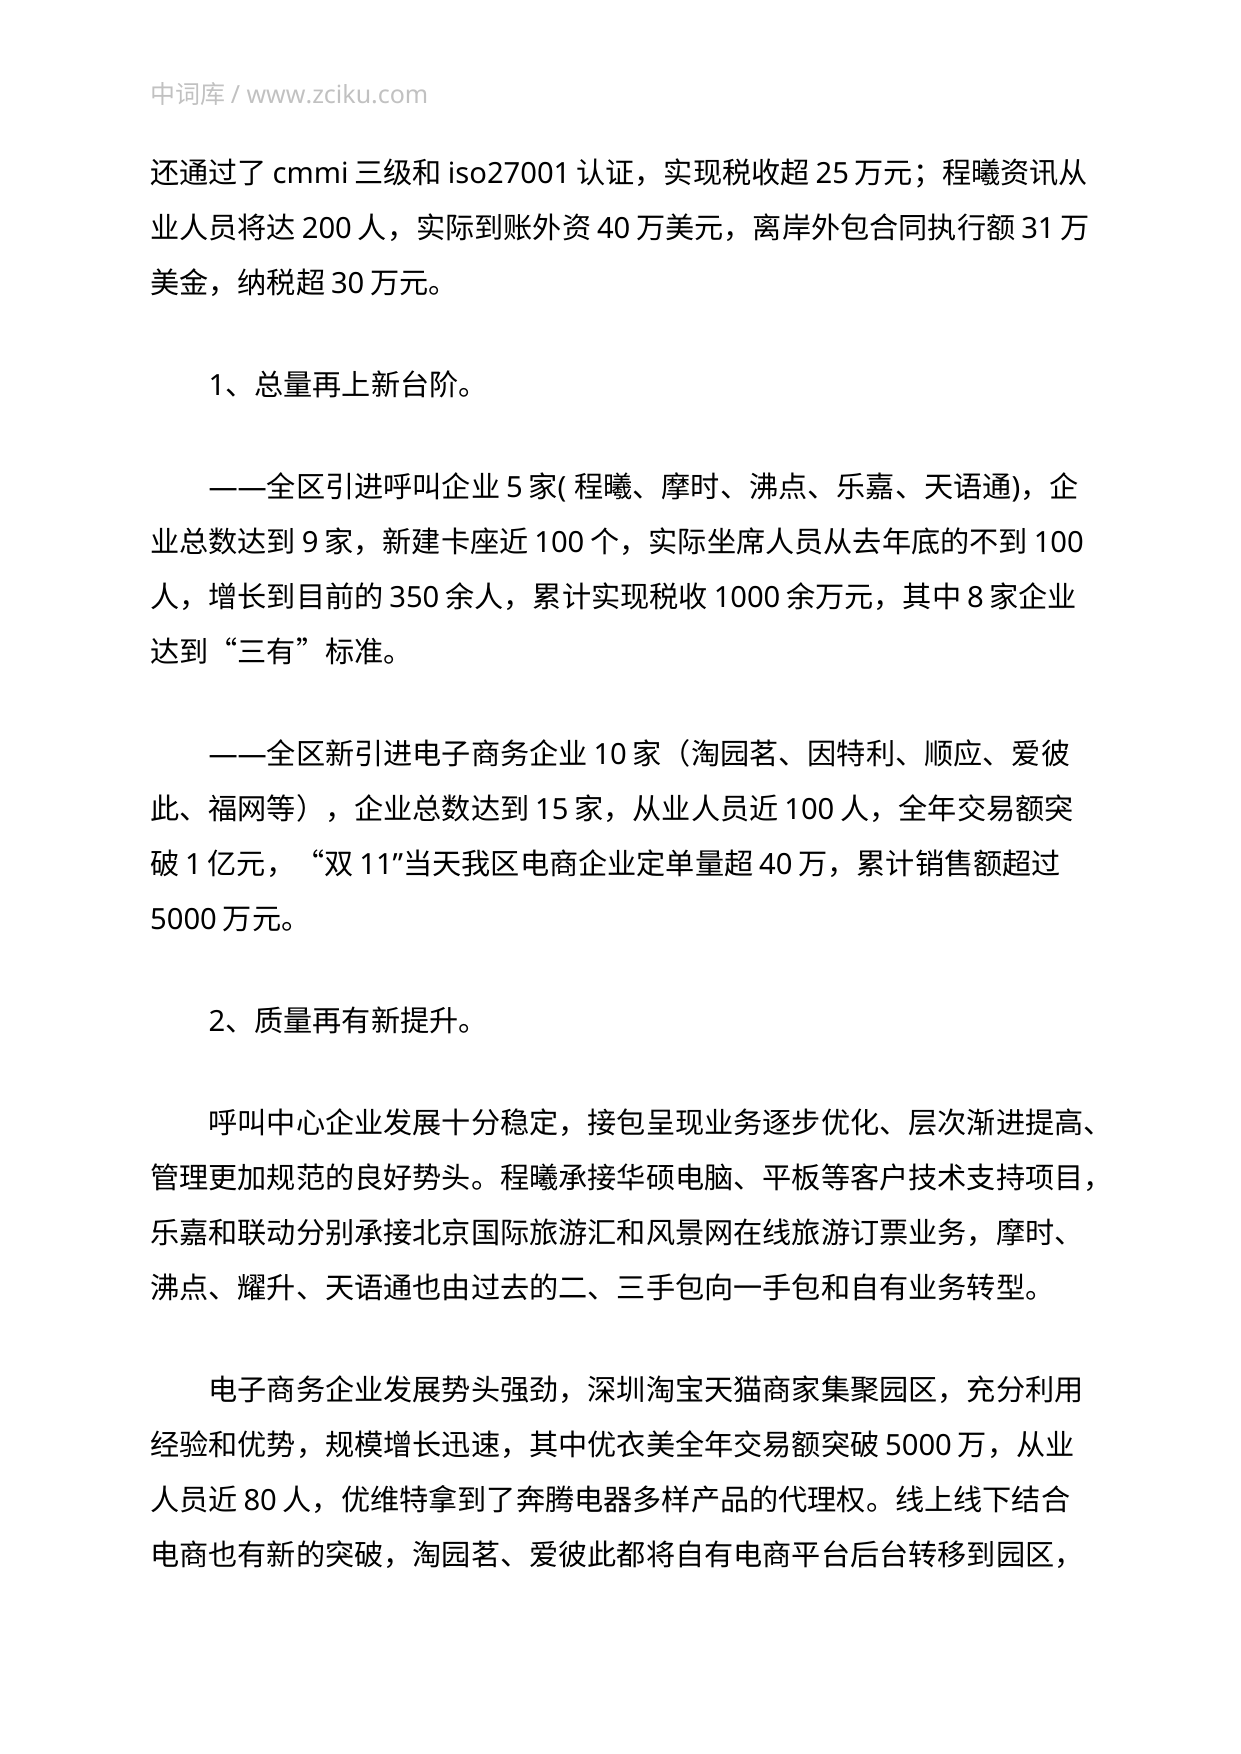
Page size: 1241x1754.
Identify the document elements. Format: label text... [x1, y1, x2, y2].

text ——全区新引进电子商务企业10家（淘园茗、因特利、顺应、爱彼此、福网等），企业总数达到15家，从业人员近100人，全年交易额突破1亿元，“双11”当天我区电商企业定单量超40万，累计销售额超过5000万元。 [150, 731, 1090, 938]
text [150, 1366, 1090, 1573]
text 呼叫中心企业发展十分稳定，接包呈现业务逐步优化、层次渐进提高、管理更加规范的良好势头。程曦承接华硕电脑、平板等客户技术支持项目，乐嘉和联动分别承接北京国际旅游汇和风景网在线旅游订票业务，摩时、沸点、耀升、天语通也由过去的二、三手包向一手包和自有业务转型。 [150, 1100, 1090, 1307]
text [150, 150, 1090, 302]
text ——全区引进呼叫企业5家( 程曦、摩时、沸点、乐嘉、天语通)，企业总数达到9家，新建卡座近100个，实际坐席人员从去年底的不到100人，增长到目前的350余人，累计实现税收1000余万元，其中8家企业达到“三有”标准。 [150, 464, 1090, 671]
text 2、质量再有新提升。 [150, 998, 1090, 1040]
text 1、总量再上新台阶。 [150, 362, 1090, 404]
